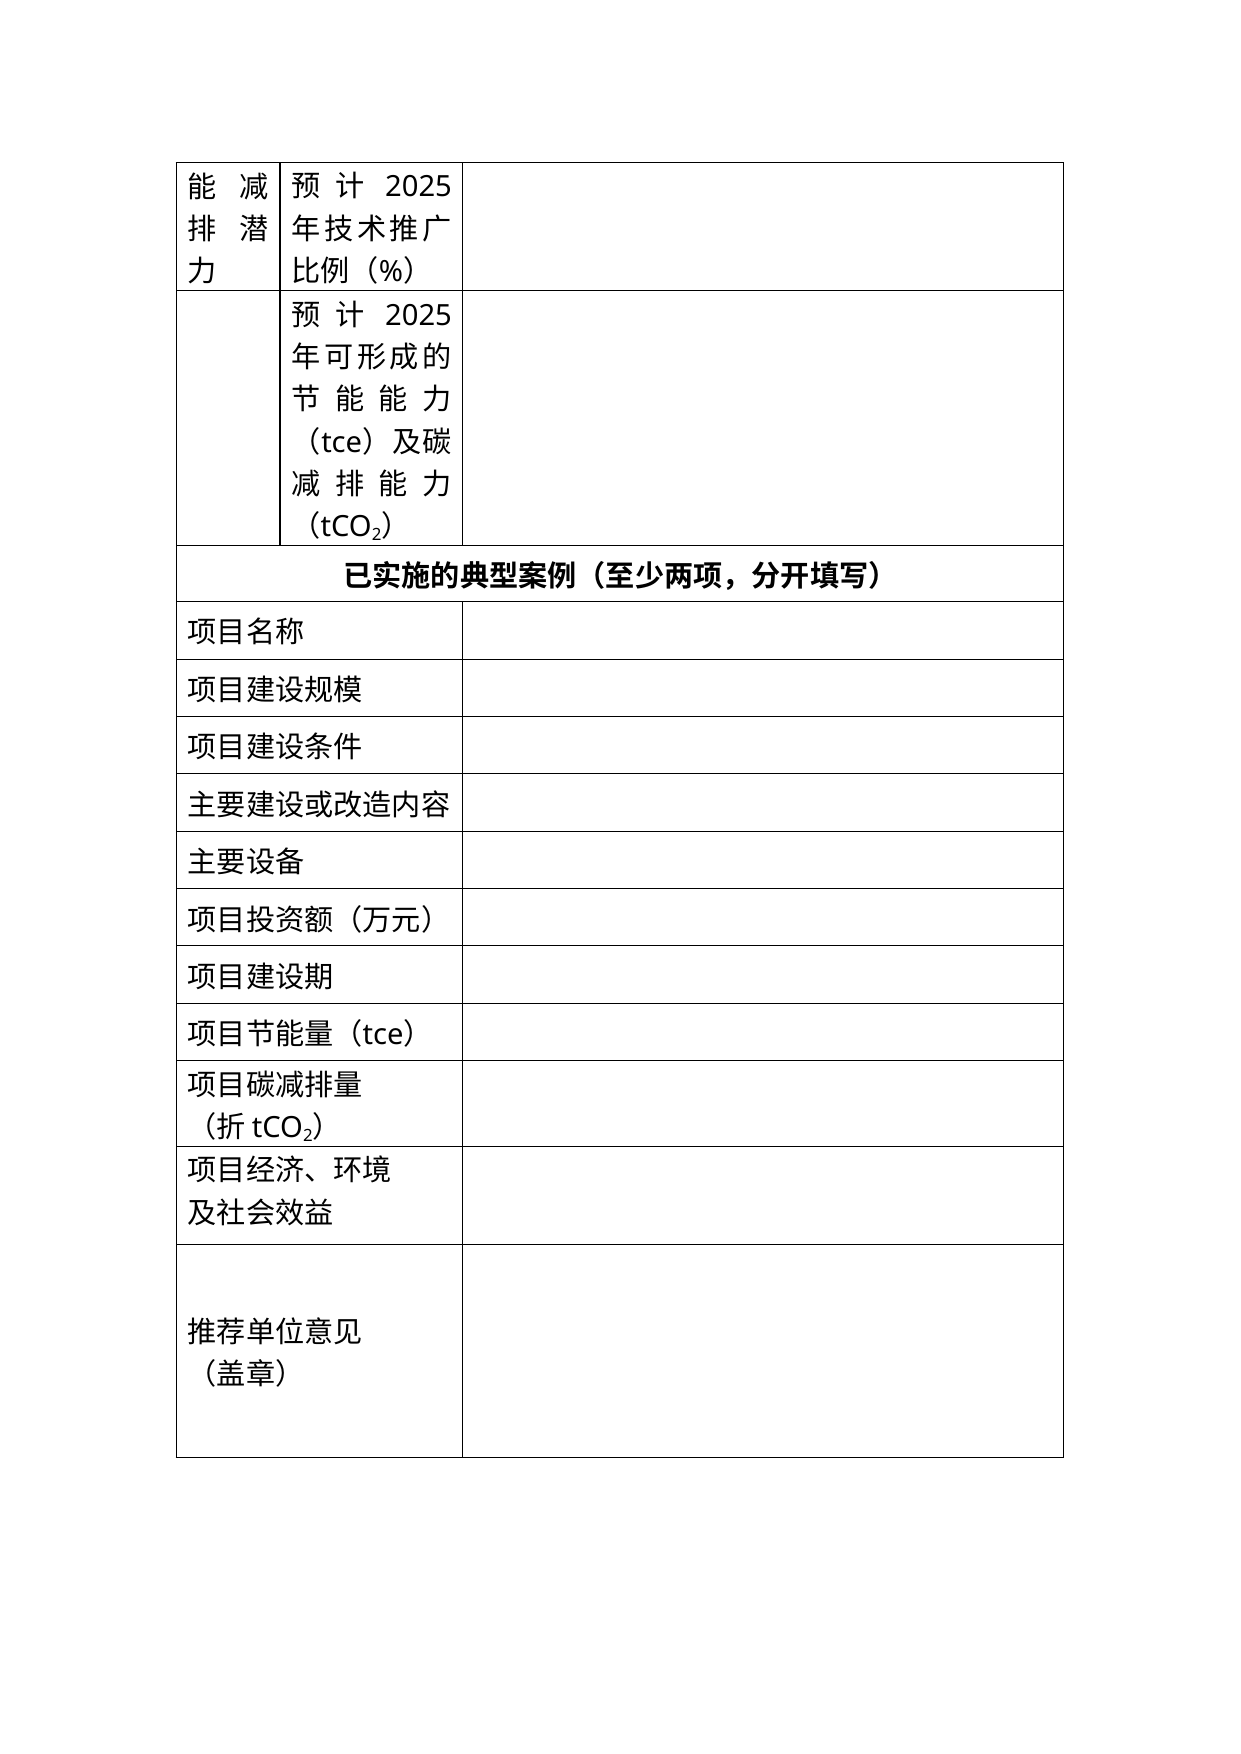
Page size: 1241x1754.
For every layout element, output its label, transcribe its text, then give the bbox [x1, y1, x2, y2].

table_cell [463, 774, 1063, 831]
table_cell 项目建设期 [177, 946, 462, 1003]
table_cell [463, 602, 1063, 658]
table_cell [463, 1004, 1063, 1060]
table_cell [463, 889, 1063, 945]
table_cell [463, 1061, 1063, 1146]
table_cell [177, 291, 279, 545]
table_cell 项目建设条件 [177, 717, 462, 773]
table_cell [463, 717, 1063, 773]
table_cell 主要设备 [177, 832, 462, 888]
table_cell [463, 946, 1063, 1003]
table_cell 项目名称 [177, 602, 462, 658]
table_cell 推广前景和节能减排潜力 [177, 163, 279, 290]
table_cell [463, 832, 1063, 888]
table_cell 预计2025年技术推广比例（%） [281, 163, 462, 290]
table_cell [463, 1245, 1063, 1457]
table_cell 项目碳减排量 （折tCO2） [177, 1061, 462, 1146]
table_cell 项目投资额（万元） [177, 889, 462, 945]
table_cell [463, 1147, 1063, 1244]
table_cell 推荐单位意见 （盖章） [177, 1245, 462, 1457]
table_cell 项目建设规模 [177, 660, 462, 716]
table_cell [463, 163, 1063, 290]
table_cell [463, 660, 1063, 716]
table_cell 项目节能量（tce） [177, 1004, 462, 1060]
table_cell 项目经济、环境 及社会效益 [177, 1147, 462, 1244]
table_cell 已实施的典型案例（至少两项，分开填写） [177, 546, 1063, 601]
table_cell [463, 291, 1063, 545]
table_cell 主要建设或改造内容 [177, 774, 462, 831]
table_cell 预计2025年可形成的节能能力（tce）及碳减排能力（tCO2） [281, 291, 462, 545]
